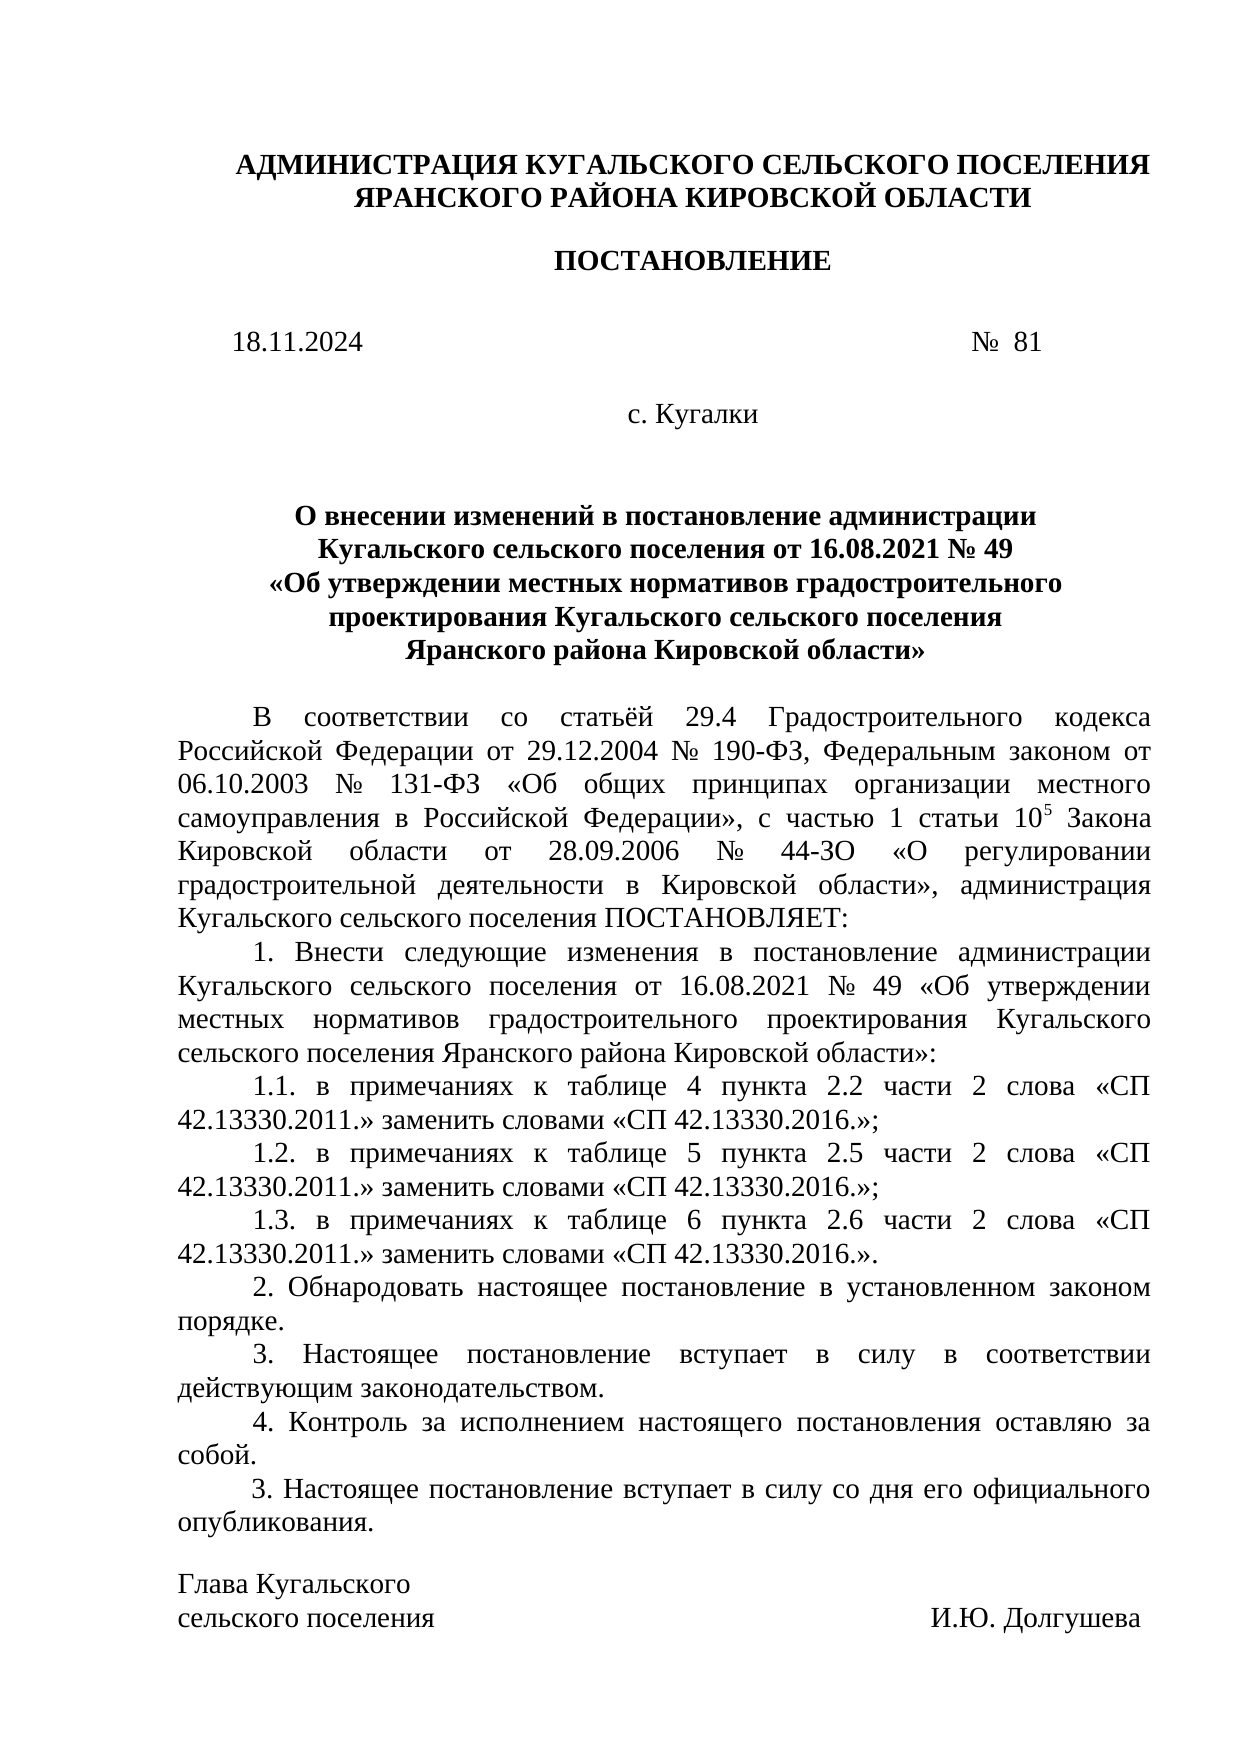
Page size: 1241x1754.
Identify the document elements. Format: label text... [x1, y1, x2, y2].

text 3. Настоящее постановление вступает в силу со дня его официального опубликования. [177, 1471, 1152, 1538]
text 1. Внести следующие изменения в постановление администрации Кугальского сельского поселения от 16.08.2021 № 49 «Об утверждении местных нормативов градостроительного проектирования Кугальского сельского поселения Яранского района Кировской области»: [177, 934, 1152, 1068]
table_cell О внесении изменений в постановление администрации Кугальского сельского поселения от 16.08.2021 № 49 «Об утверждении местных нормативов градостроительного проектирования Кугальского сельского поселения Яранского района Кировской области» [179, 498, 1152, 699]
text 1.2. в примечаниях к таблице 5 пункта 2.5 части 2 слова «СП 42.13330.2011.» заменить словами «СП 42.13330.2016.»; [177, 1135, 1152, 1202]
text 2. Обнародовать настоящее постановление в установленном законом порядке. [177, 1269, 1152, 1337]
text 3. Настоящее постановление вступает в силу в соответствии действующим законодательством. [177, 1337, 1152, 1404]
text 1.3. в примечаниях к таблице 6 пункта 2.6 части 2 слова «СП 42.13330.2011.» заменить словами «СП 42.13330.2016.». [177, 1202, 1152, 1269]
text 1.1. в примечаниях к таблице 4 пункта 2.2 части 2 слова «СП 42.13330.2011.» заменить словами «СП 42.13330.2016.»; [177, 1068, 1152, 1135]
text 4. Контроль за исполнением настоящего постановления оставляю за собой. [177, 1404, 1152, 1471]
text В соответствии со статьёй 29.4 Градостроительного кодекса Российской Федерации от 29.12.2004 № 190-ФЗ, Федеральным законом от 06.10.2003 № 131-ФЗ «Об общих принципах организации местного самоуправления в Российской Федерации», с частью 1 статьи 105 Закона Кировской области от 28.09.2006 № 44-ЗО «О регулировании градостроительной деятельности в Кировской области», администрация Кугальского сельского поселения ПОСТАНОВЛЯЕТ: [177, 699, 1152, 934]
text сельского поселения И.Ю. Долгушева [177, 1600, 1152, 1634]
text Глава Кугальского [177, 1567, 1152, 1600]
table_header [191, 118, 1195, 498]
